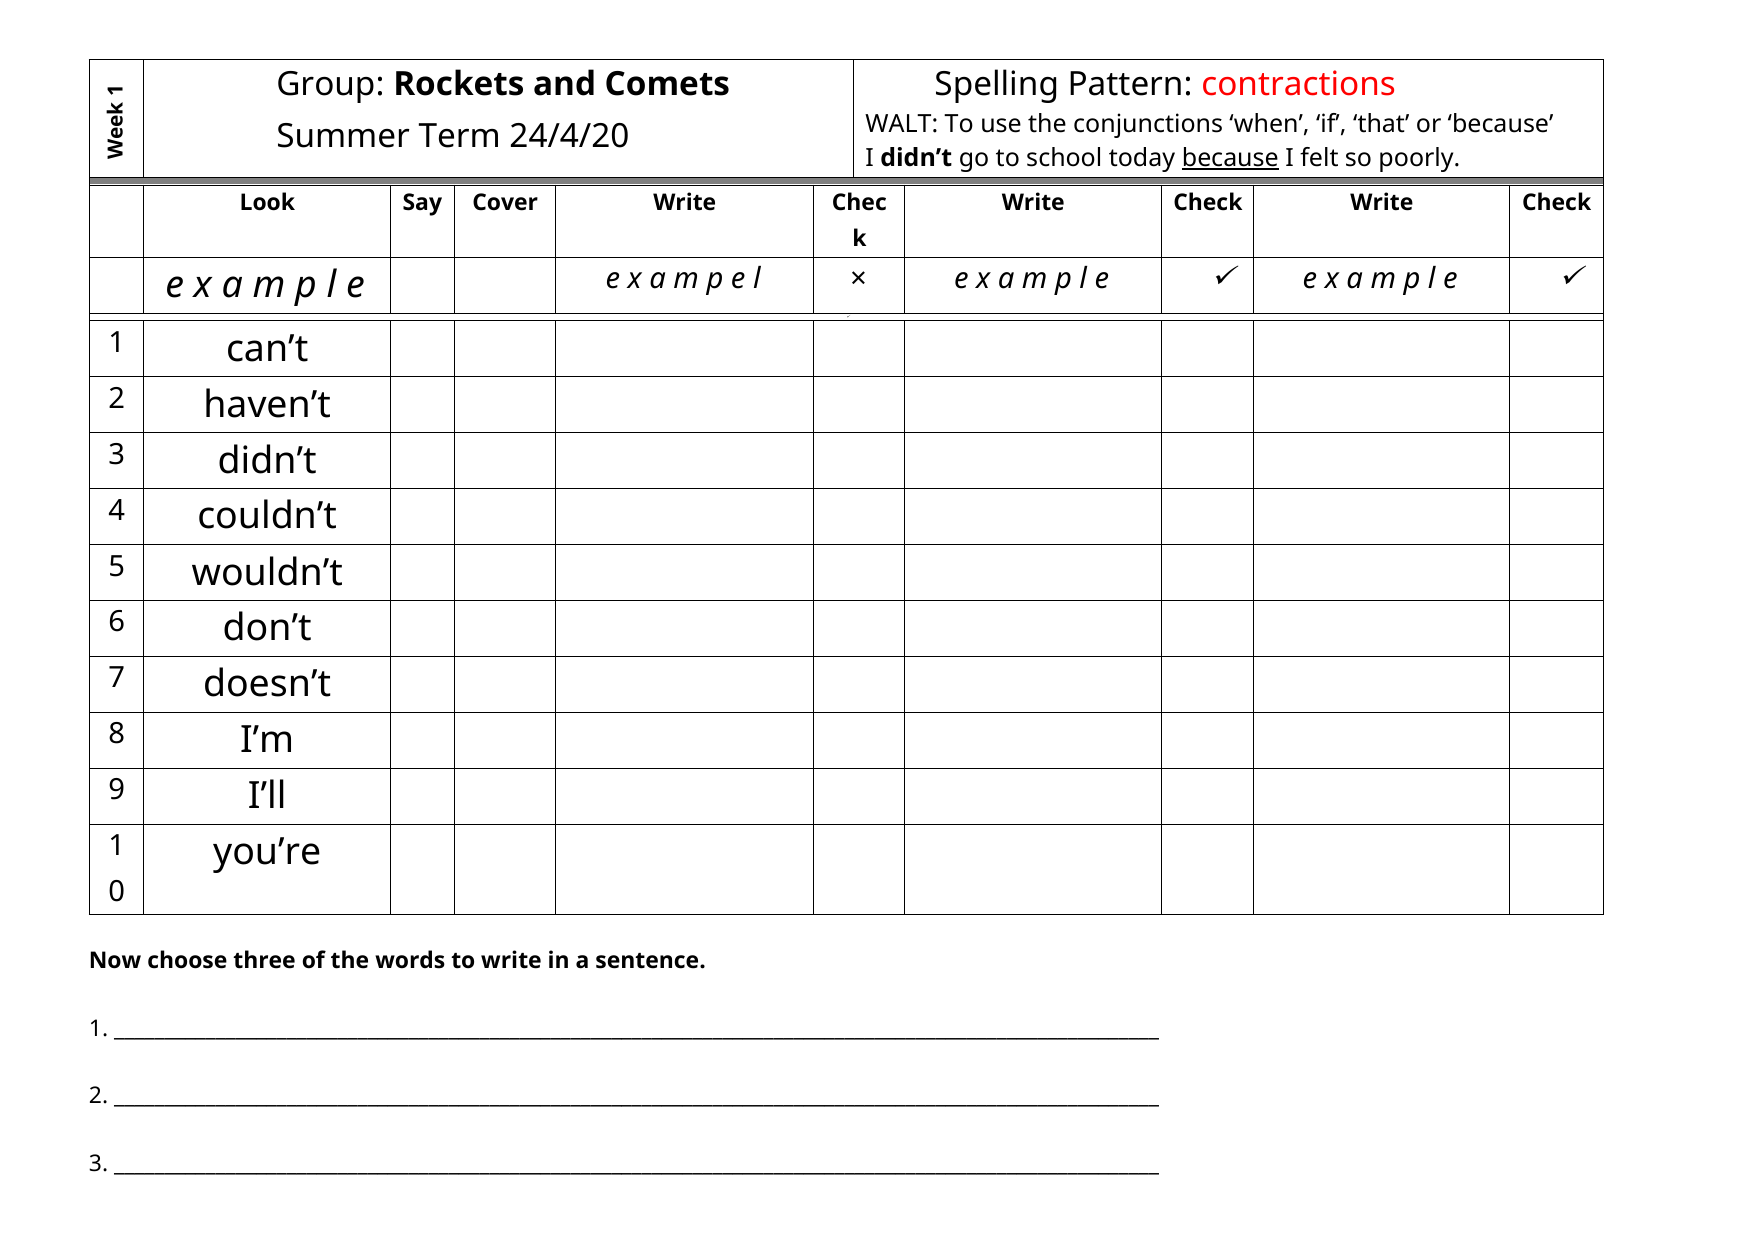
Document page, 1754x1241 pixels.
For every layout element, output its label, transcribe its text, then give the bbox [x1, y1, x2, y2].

table_cell [814, 713, 904, 767]
table_cell [556, 713, 813, 767]
table_cell [455, 433, 555, 488]
table_cell 6 [90, 601, 143, 656]
table_cell [1162, 489, 1253, 544]
table_cell [1510, 825, 1603, 914]
table_cell couldn’t [144, 489, 390, 544]
table_cell Write [1254, 186, 1509, 257]
table_cell [1510, 321, 1603, 376]
table_cell [455, 545, 555, 600]
table_header Group: Rockets and Comets Summer Term 24/4/20 [144, 60, 853, 177]
table_cell [1254, 657, 1509, 712]
table_cell [391, 545, 454, 600]
table_cell [455, 377, 555, 432]
table_cell [455, 825, 555, 914]
table_cell can’t [144, 321, 390, 376]
table_cell [1510, 545, 1603, 600]
table_cell [905, 377, 1161, 432]
table_cell [1254, 769, 1509, 823]
table_cell Write [905, 186, 1161, 257]
table_cell [1162, 601, 1253, 656]
table_cell [391, 321, 454, 376]
table_cell [814, 769, 904, 823]
table_cell [905, 713, 1161, 767]
table_cell 9 [90, 769, 143, 823]
table_cell 7 [90, 657, 143, 712]
table_cell [391, 433, 454, 488]
table_cell [1162, 545, 1253, 600]
table_cell [556, 769, 813, 823]
table_cell [391, 657, 454, 712]
table_cell [814, 657, 904, 712]
table_cell doesn’t [144, 657, 390, 712]
table_cell [905, 769, 1161, 823]
table_cell [814, 545, 904, 600]
table_cell [391, 769, 454, 823]
table_cell [1510, 601, 1603, 656]
table_cell [1510, 489, 1603, 544]
table_cell × [814, 258, 904, 313]
table_cell [556, 433, 813, 488]
table_cell 2 [90, 377, 143, 432]
table_cell [556, 321, 813, 376]
table_cell [455, 769, 555, 823]
table_cell [1162, 713, 1253, 767]
table_cell Check [1510, 186, 1603, 257]
table_cell [1254, 321, 1509, 376]
table_cell [391, 377, 454, 432]
table_cell 3 [90, 433, 143, 488]
table_cell [905, 545, 1161, 600]
table_cell [90, 314, 1603, 320]
table_cell 5 [90, 545, 143, 600]
table_cell 1 [90, 321, 143, 376]
table_cell 4 [90, 489, 143, 544]
table_cell [90, 186, 143, 257]
table_cell [1254, 489, 1509, 544]
table_cell [455, 601, 555, 656]
table_cell Write [556, 186, 813, 257]
table_cell [90, 258, 143, 313]
table_cell Cover [455, 186, 555, 257]
table_cell 8 [90, 713, 143, 767]
table_cell Look [144, 186, 390, 257]
table_cell [391, 713, 454, 767]
table_cell [1162, 825, 1253, 914]
table_cell [391, 258, 454, 313]
table_cell [1510, 377, 1603, 432]
table_cell [556, 377, 813, 432]
table_cell I’m [144, 713, 390, 767]
table_cell [1162, 657, 1253, 712]
table_cell [814, 377, 904, 432]
table_cell [391, 825, 454, 914]
table_cell e x a m p l e [905, 258, 1161, 313]
table_cell Check [814, 186, 904, 257]
table_cell [814, 601, 904, 656]
table_cell [455, 713, 555, 767]
table_cell [556, 825, 813, 914]
table_cell [1162, 433, 1253, 488]
table_cell [90, 178, 1603, 184]
table_cell [814, 433, 904, 488]
table_header Spelling Pattern: contractions WALT: To use the conjunctions ‘when’, ‘if’, ‘that’ or ‘because’ I didn’t go to school today because I felt so poorly. [854, 60, 1603, 177]
text 1. _______________________________________________________________________________________________________ [89, 1012, 1604, 1043]
table_cell [1162, 769, 1253, 823]
table_cell you’re [144, 825, 390, 914]
table_cell [905, 601, 1161, 656]
table_cell [556, 489, 813, 544]
table_cell [1254, 713, 1509, 767]
table_cell [814, 489, 904, 544]
table_cell [1254, 601, 1509, 656]
table_cell [556, 545, 813, 600]
table_cell [1162, 258, 1253, 313]
table_cell [1510, 713, 1603, 767]
table_cell [1510, 258, 1603, 313]
table_cell Check [1162, 186, 1253, 257]
table_cell [905, 489, 1161, 544]
table_cell [455, 258, 555, 313]
table_cell [1254, 825, 1509, 914]
table_cell didn’t [144, 433, 390, 488]
table_cell [556, 657, 813, 712]
table_cell e x a m p l e [144, 258, 390, 313]
table_cell 10 [90, 825, 143, 914]
table_cell e x a m p l e [1254, 258, 1509, 313]
table_cell [814, 825, 904, 914]
table_cell [455, 657, 555, 712]
table_cell don’t [144, 601, 390, 656]
table_cell [1254, 377, 1509, 432]
table_cell I’ll [144, 769, 390, 823]
table_cell [455, 321, 555, 376]
table_cell [905, 657, 1161, 712]
table_cell [814, 321, 904, 376]
text 2. _______________________________________________________________________________________________________ [89, 1079, 1604, 1111]
table_cell Say [391, 186, 454, 257]
table_cell [1510, 769, 1603, 823]
table_cell [1254, 545, 1509, 600]
table_cell [391, 601, 454, 656]
table_cell [1510, 657, 1603, 712]
table_cell [391, 489, 454, 544]
table_header Week 1 [90, 60, 143, 177]
table_cell [905, 825, 1161, 914]
table_cell [1162, 321, 1253, 376]
table_cell wouldn’t [144, 545, 390, 600]
table_cell e x a m p e l [556, 258, 813, 313]
table_cell [1254, 433, 1509, 488]
table_cell [455, 489, 555, 544]
text Now choose three of the words to write in a sentence. [89, 944, 1604, 975]
table_cell [1162, 377, 1253, 432]
table_cell [905, 433, 1161, 488]
table_cell [1510, 433, 1603, 488]
table_cell haven’t [144, 377, 390, 432]
text 3. _______________________________________________________________________________________________________ [89, 1147, 1604, 1178]
table_cell [905, 321, 1161, 376]
table_cell [556, 601, 813, 656]
